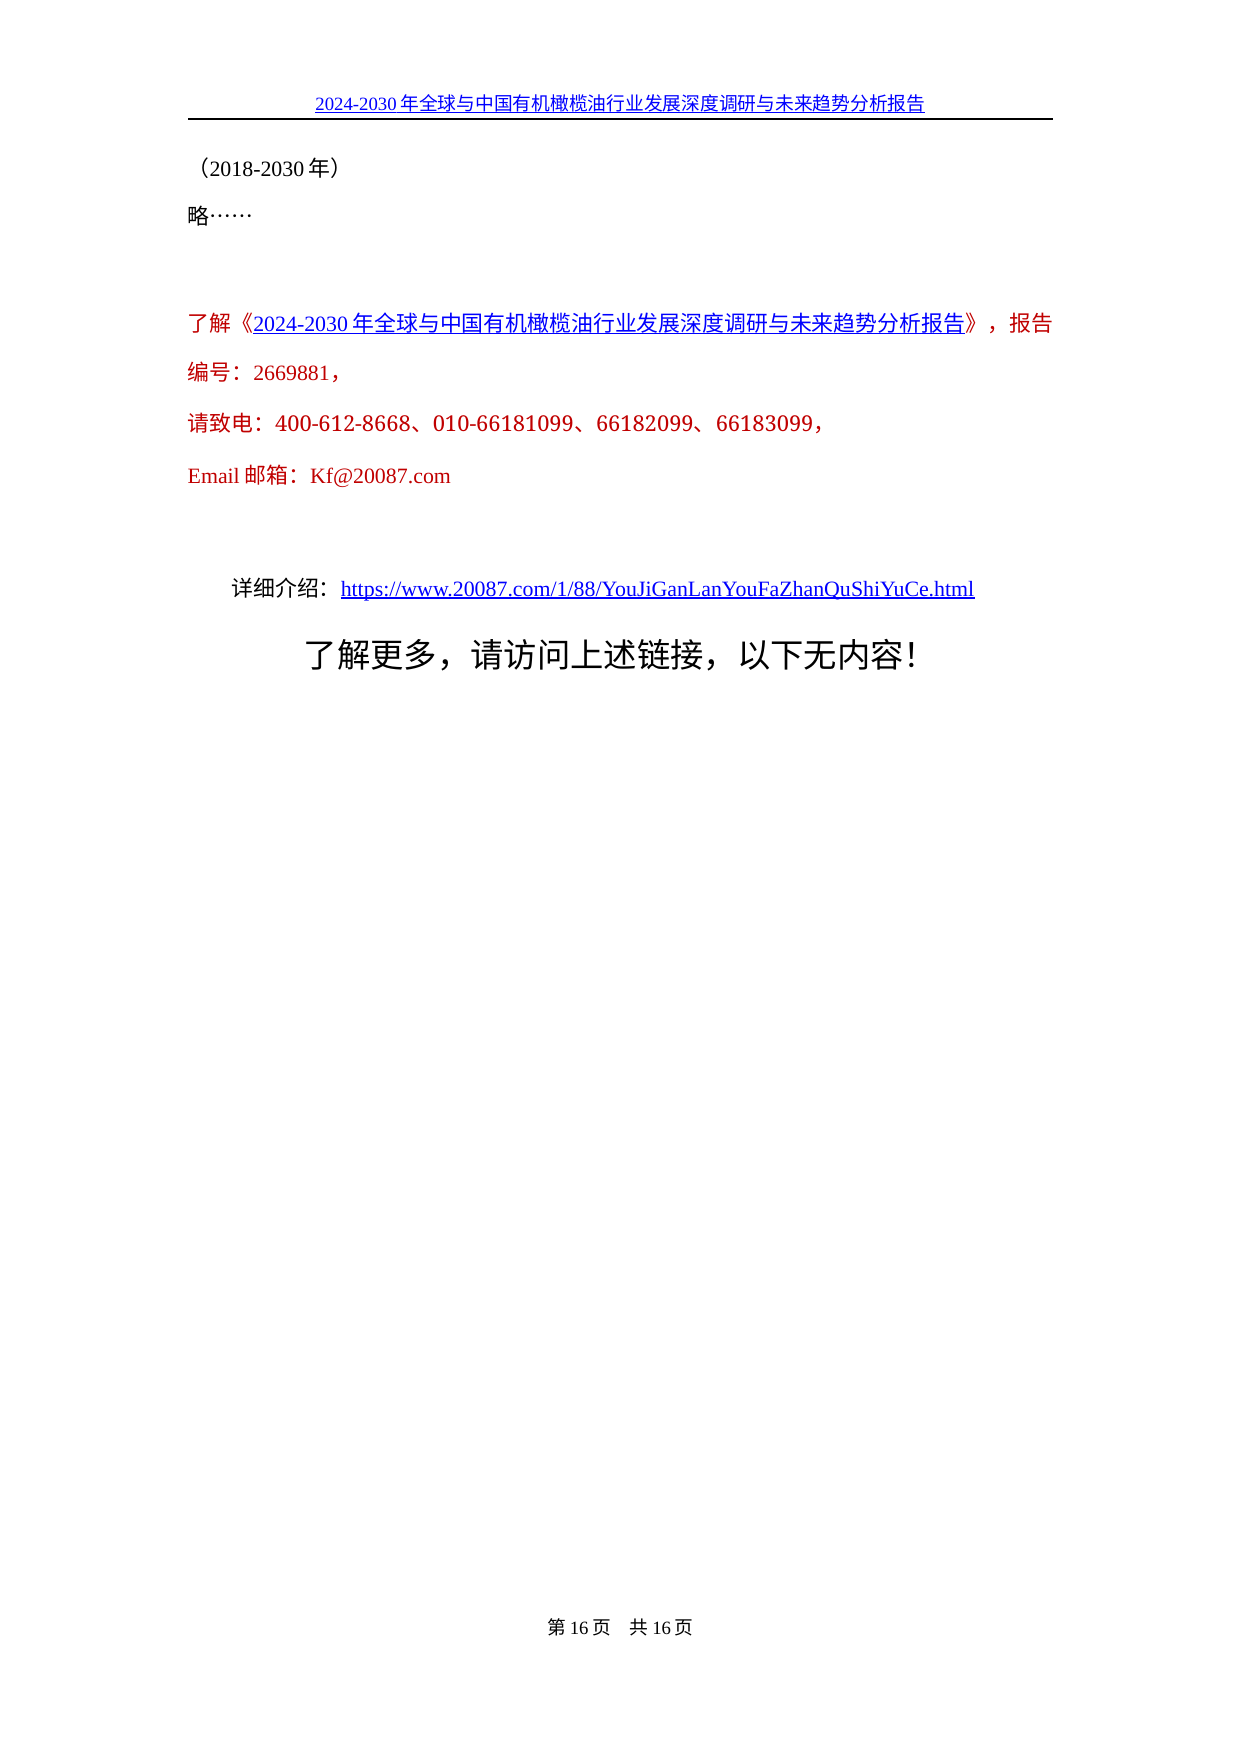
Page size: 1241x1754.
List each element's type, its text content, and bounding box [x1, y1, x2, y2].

text 了解《2024-2030年全球与中国有机橄榄油行业发展深度调研与未来趋势分析报告》，报告编号：2669881， [187, 305, 1053, 387]
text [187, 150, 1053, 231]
title 了解更多，请访问上述链接，以下无内容！ [187, 620, 1053, 685]
text 详细介绍：https://www.20087.com/1/88/YouJiGanLanYouFaZhanQuShiYuCe.html [187, 570, 1053, 603]
text Email邮箱：Kf@20087.com [187, 457, 1053, 490]
text 请致电：400-612-8668、010-66181099、66182099、66183099， [187, 406, 1053, 438]
